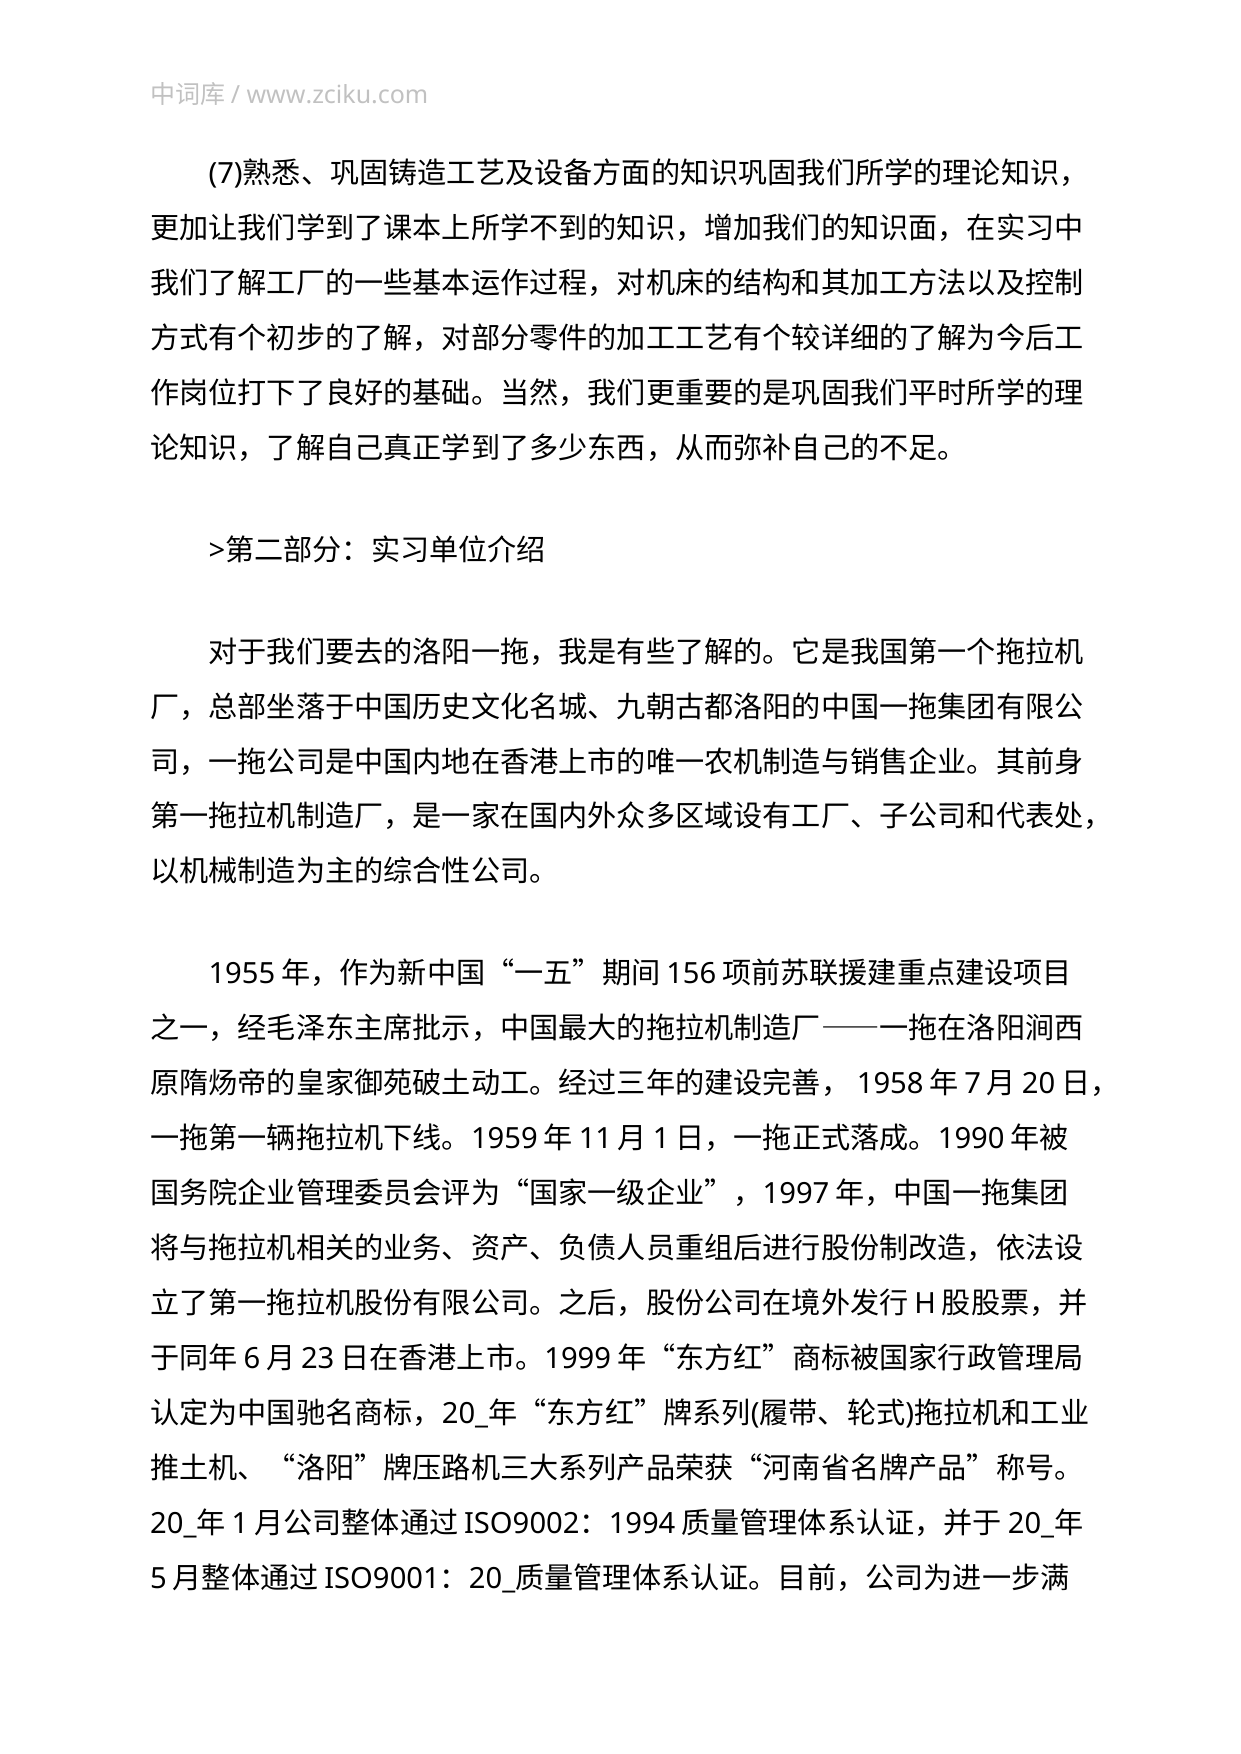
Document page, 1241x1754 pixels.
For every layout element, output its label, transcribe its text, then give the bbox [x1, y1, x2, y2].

text >第二部分：实习单位介绍 [150, 526, 1090, 569]
text (7)熟悉、巩固铸造工艺及设备方面的知识巩固我们所学的理论知识，更加让我们学到了课本上所学不到的知识，增加我们的知识面，在实习中我们了解工厂的一些基本运作过程，对机床的结构和其加工方法以及控制方式有个初步的了解，对部分零件的加工工艺有个较详细的了解为今后工作岗位打下了良好的基础。当然，我们更重要的是巩固我们平时所学的理论知识，了解自己真正学到了多少东西，从而弥补自己的不足。 [150, 150, 1090, 467]
text 对于我们要去的洛阳一拖，我是有些了解的。它是我国第一个拖拉机厂，总部坐落于中国历史文化名城、九朝古都洛阳的中国一拖集团有限公司，一拖公司是中国内地在香港上市的唯一农机制造与销售企业。其前身第一拖拉机制造厂，是一家在国内外众多区域设有工厂、子公司和代表处，以机械制造为主的综合性公司。 [150, 628, 1090, 890]
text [150, 950, 1090, 1597]
